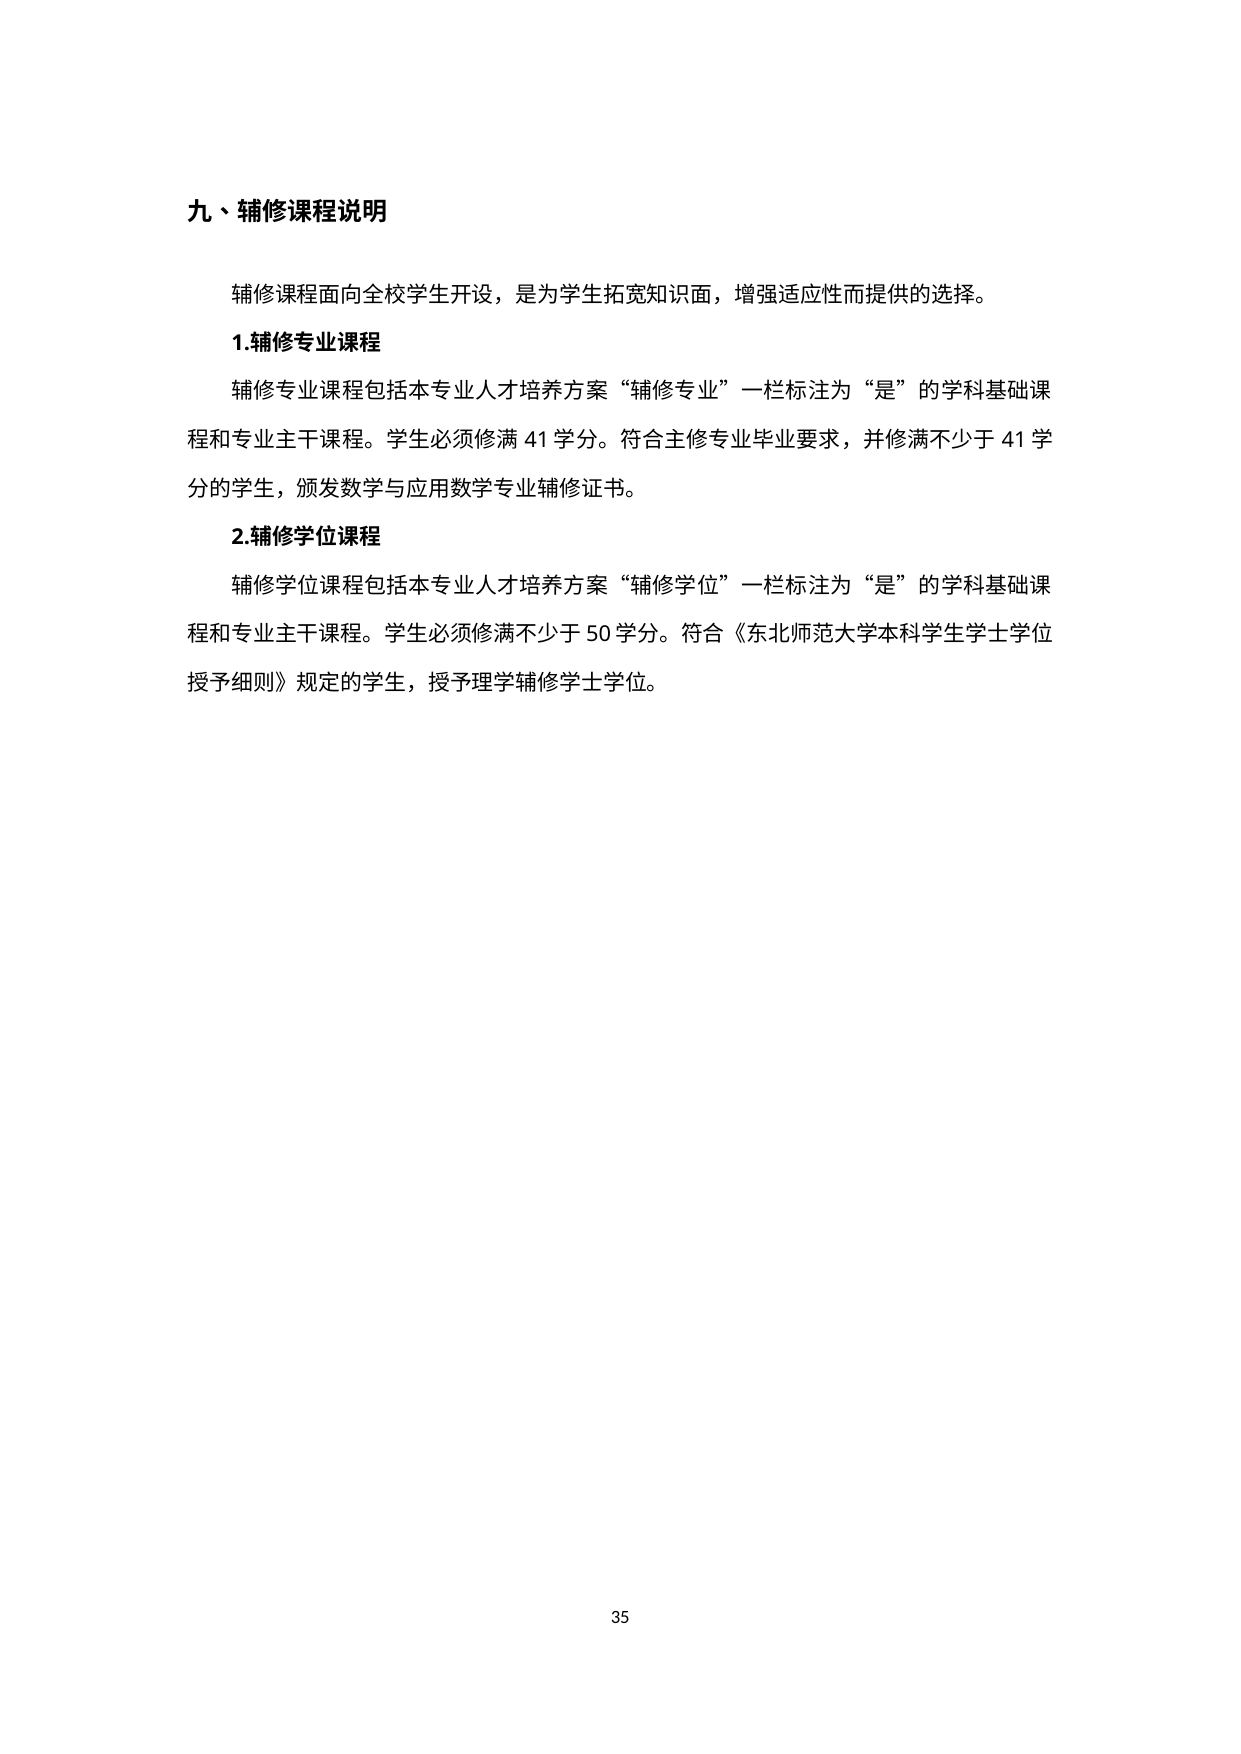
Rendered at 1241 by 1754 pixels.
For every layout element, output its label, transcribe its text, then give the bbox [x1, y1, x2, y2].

text 辅修专业课程包括本专业人才培养方案“辅修专业”一栏标注为“是”的学科基础课程和专业主干课程。学生必须修满41学分。符合主修专业毕业要求，并修满不少于41学分的学生，颁发数学与应用数学专业辅修证书。 [187, 373, 1053, 503]
text 辅修学位课程包括本专业人才培养方案“辅修学位”一栏标注为“是”的学科基础课程和专业主干课程。学生必须修满不少于50学分。符合《东北师范大学本科学生学士学位授予细则》规定的学生，授予理学辅修学士学位。 [187, 567, 1053, 697]
text 1.辅修专业课程 [187, 325, 1053, 357]
text 2.辅修学位课程 [187, 519, 1053, 551]
subtitle 九、辅修课程说明 [187, 178, 1053, 243]
text 辅修课程面向全校学生开设，是为学生拓宽知识面，增强适应性而提供的选择。 [187, 276, 1053, 309]
